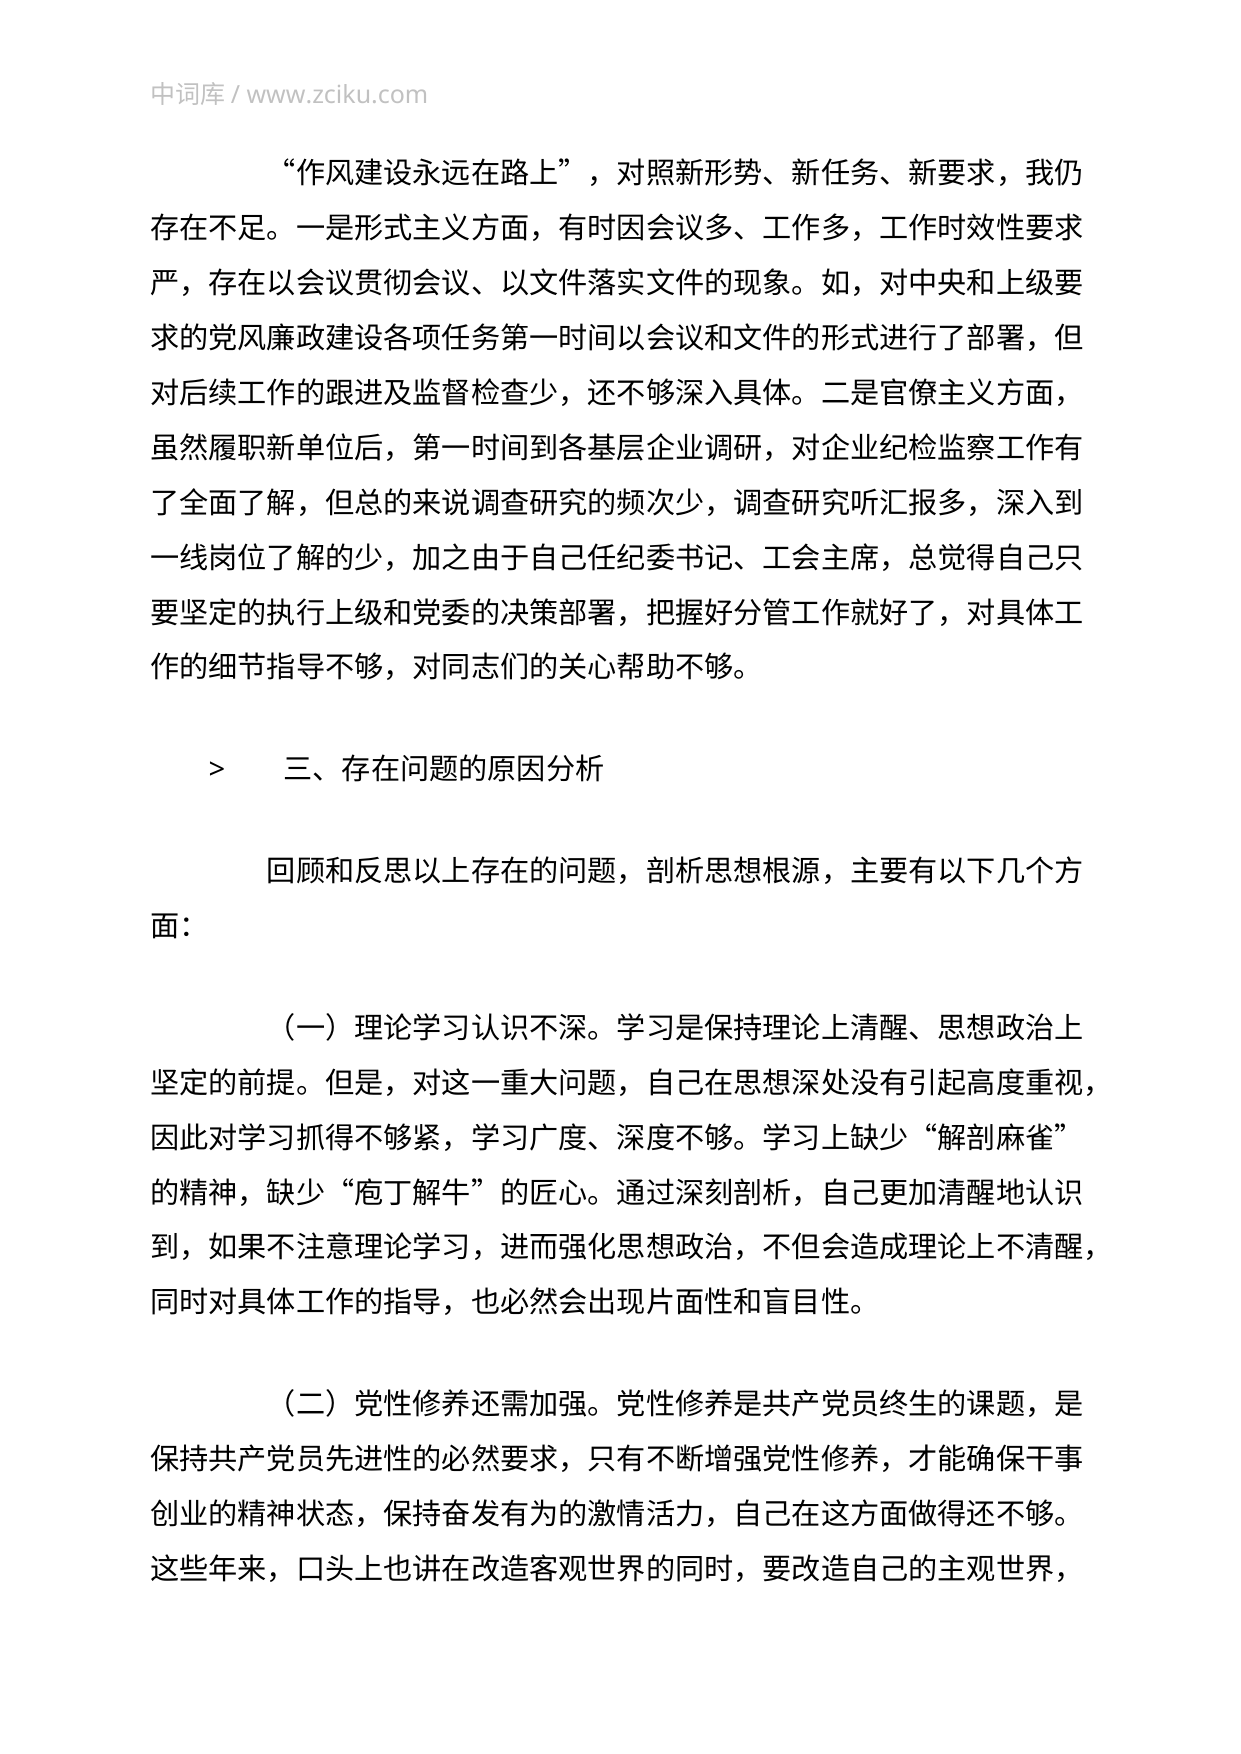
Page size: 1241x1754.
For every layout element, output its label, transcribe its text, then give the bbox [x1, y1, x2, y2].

text > 三、存在问题的原因分析 [150, 746, 1090, 788]
text （一）理论学习认识不深。学习是保持理论上清醒、思想政治上坚定的前提。但是，对这一重大问题，自己在思想深处没有引起高度重视，因此对学习抓得不够紧，学习广度、深度不够。学习上缺少“解剖麻雀”的精神，缺少“庖丁解牛”的匠心。通过深刻剖析，自己更加清醒地认识到，如果不注意理论学习，进而强化思想政治，不但会造成理论上不清醒，同时对具体工作的指导，也必然会出现片面性和盲目性。 [150, 1004, 1090, 1321]
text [150, 1381, 1090, 1588]
text “作风建设永远在路上”，对照新形势、新任务、新要求，我仍存在不足。一是形式主义方面，有时因会议多、工作多，工作时效性要求严，存在以会议贯彻会议、以文件落实文件的现象。如，对中央和上级要求的党风廉政建设各项任务第一时间以会议和文件的形式进行了部署，但对后续工作的跟进及监督检查少，还不够深入具体。二是官僚主义方面，虽然履职新单位后，第一时间到各基层企业调研，对企业纪检监察工作有了全面了解，但总的来说调查研究的频次少，调查研究听汇报多，深入到一线岗位了解的少，加之由于自己任纪委书记、工会主席，总觉得自己只要坚定的执行上级和党委的决策部署，把握好分管工作就好了，对具体工作的细节指导不够，对同志们的关心帮助不够。 [150, 150, 1090, 686]
text 回顾和反思以上存在的问题，剖析思想根源，主要有以下几个方面： [150, 848, 1090, 945]
